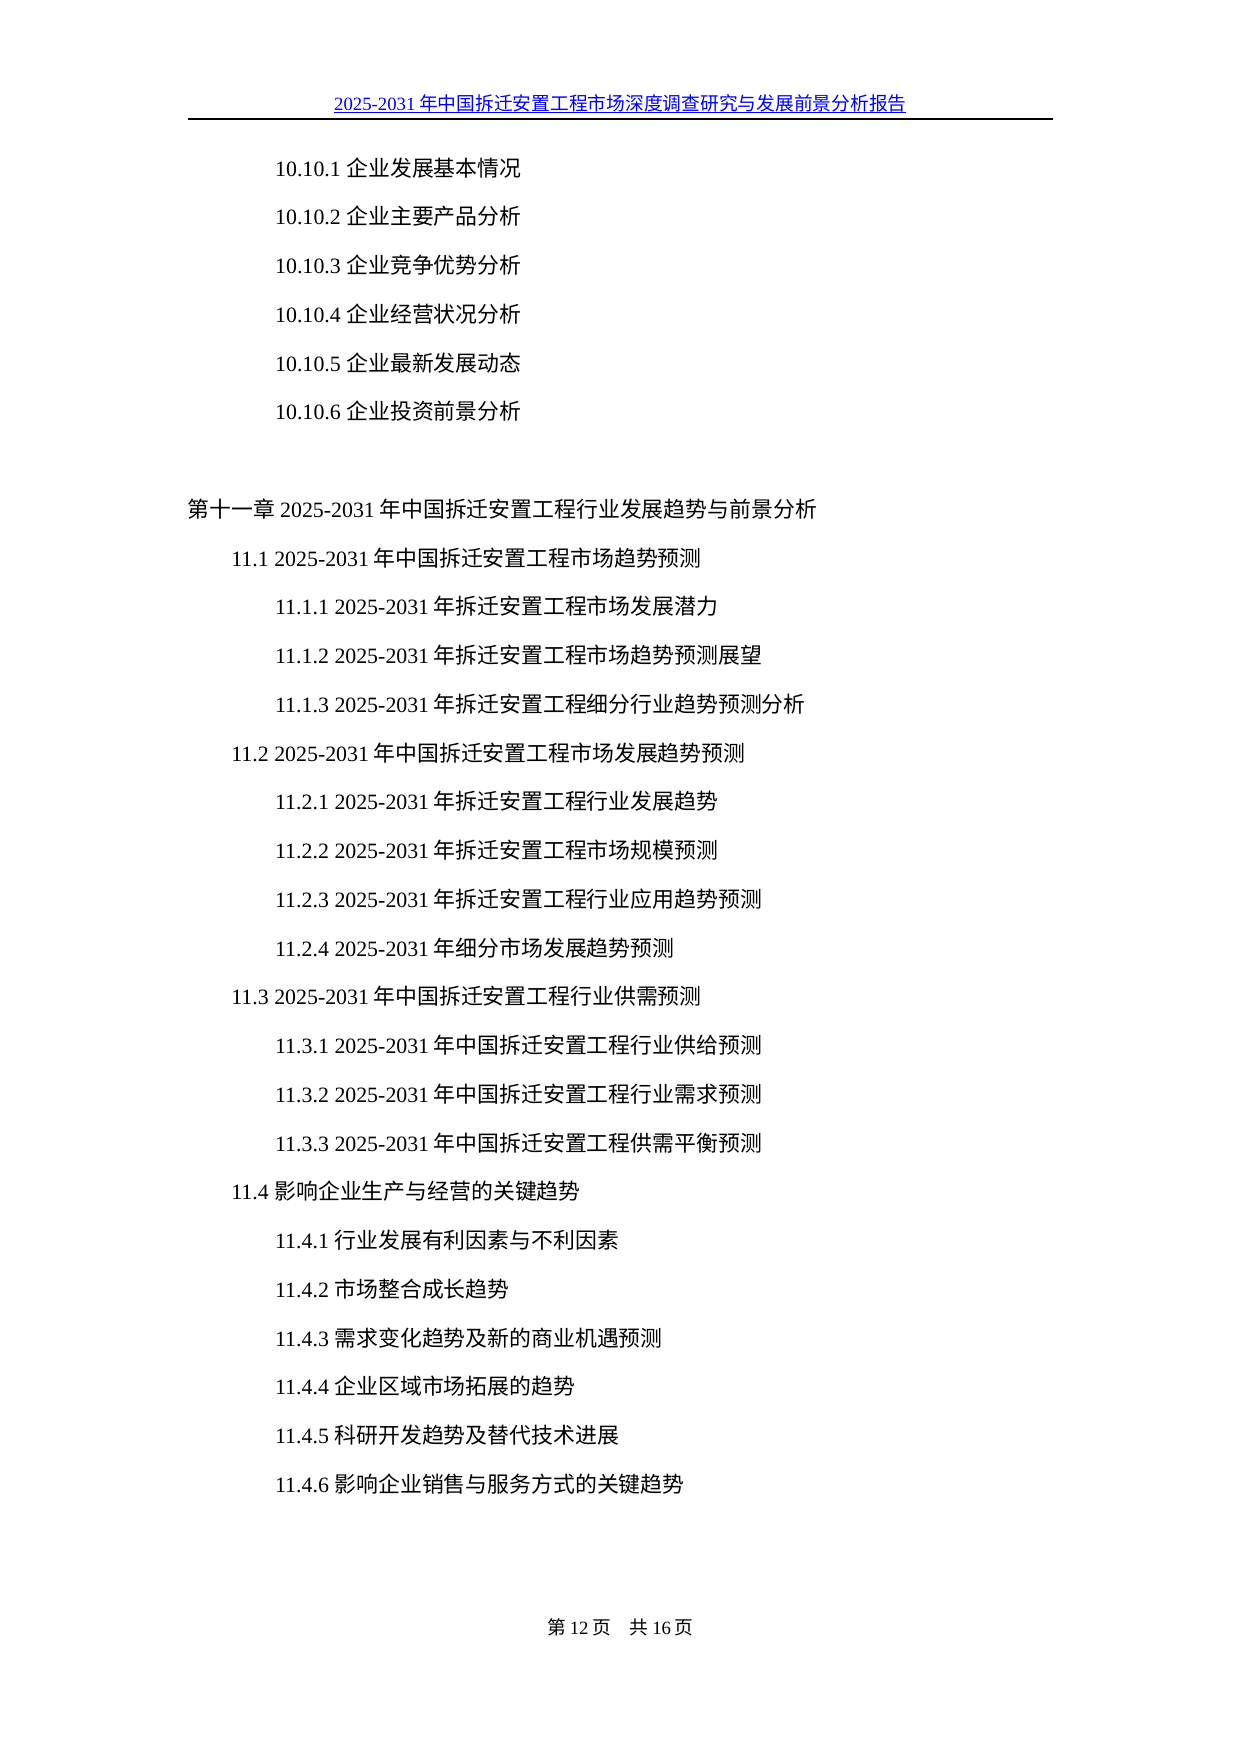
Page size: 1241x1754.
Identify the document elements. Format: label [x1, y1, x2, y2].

text [187, 150, 1053, 1499]
